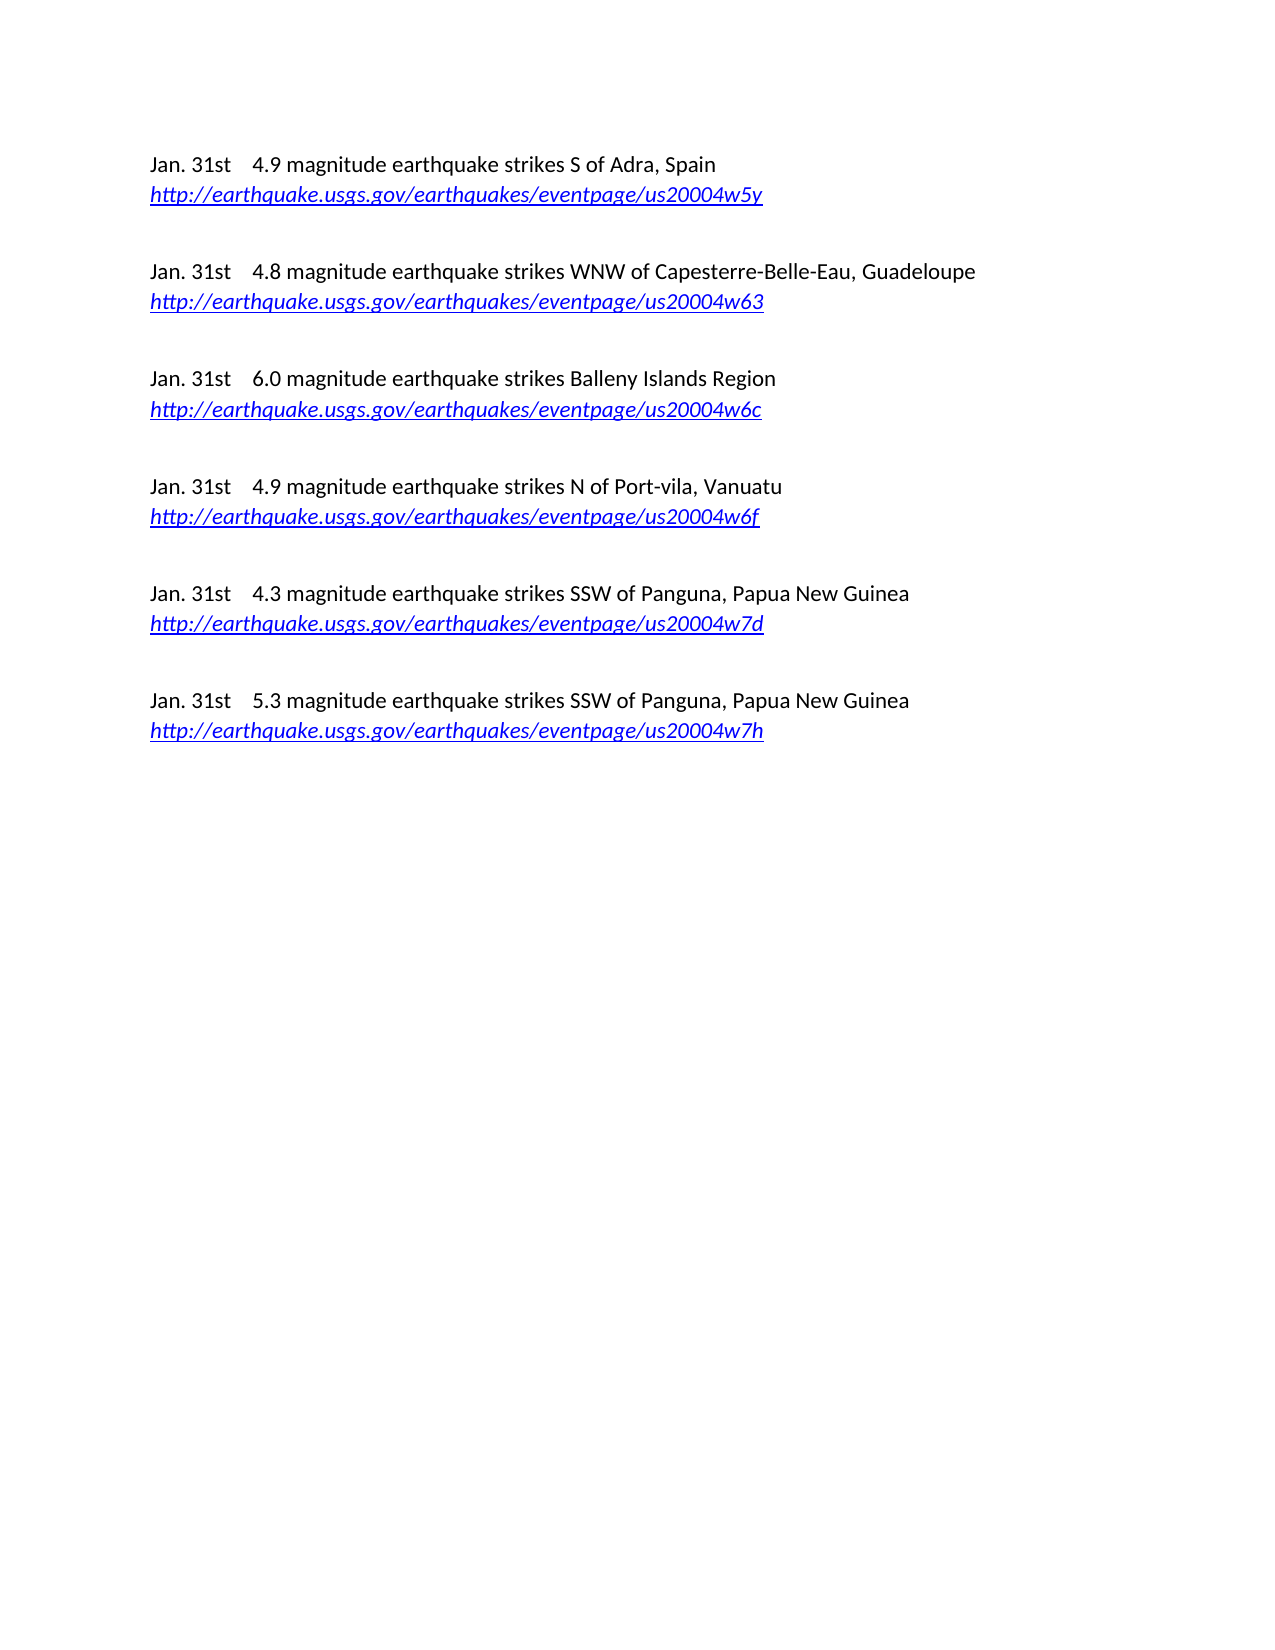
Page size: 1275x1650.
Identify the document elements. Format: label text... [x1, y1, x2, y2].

text Jan. 31st 4.9 magnitude earthquake strikes S of Adra, Spain http://earthquake.usgs.gov/earthquakes/eventpage/us20004w5y [150, 150, 1125, 238]
text Jan. 31st 5.3 magnitude earthquake strikes SSW of Panguna, Papua New Guinea http://earthquake.usgs.gov/earthquakes/eventpage/us20004w7h [150, 686, 1125, 775]
text Jan. 31st 4.8 magnitude earthquake strikes WNW of Capesterre-Belle-Eau, Guadeloupe http://earthquake.usgs.gov/earthquakes/eventpage/us20004w63 [150, 257, 1125, 346]
text Jan. 31st 4.3 magnitude earthquake strikes SSW of Panguna, Papua New Guinea http://earthquake.usgs.gov/earthquakes/eventpage/us20004w7d [150, 579, 1125, 668]
text Jan. 31st 6.0 magnitude earthquake strikes Balleny Islands Region http://earthquake.usgs.gov/earthquakes/eventpage/us20004w6c [150, 364, 1125, 423]
text Jan. 31st 4.9 magnitude earthquake strikes N of Port-vila, Vanuatu http://earthquake.usgs.gov/earthquakes/eventpage/us20004w6f [150, 442, 1125, 560]
